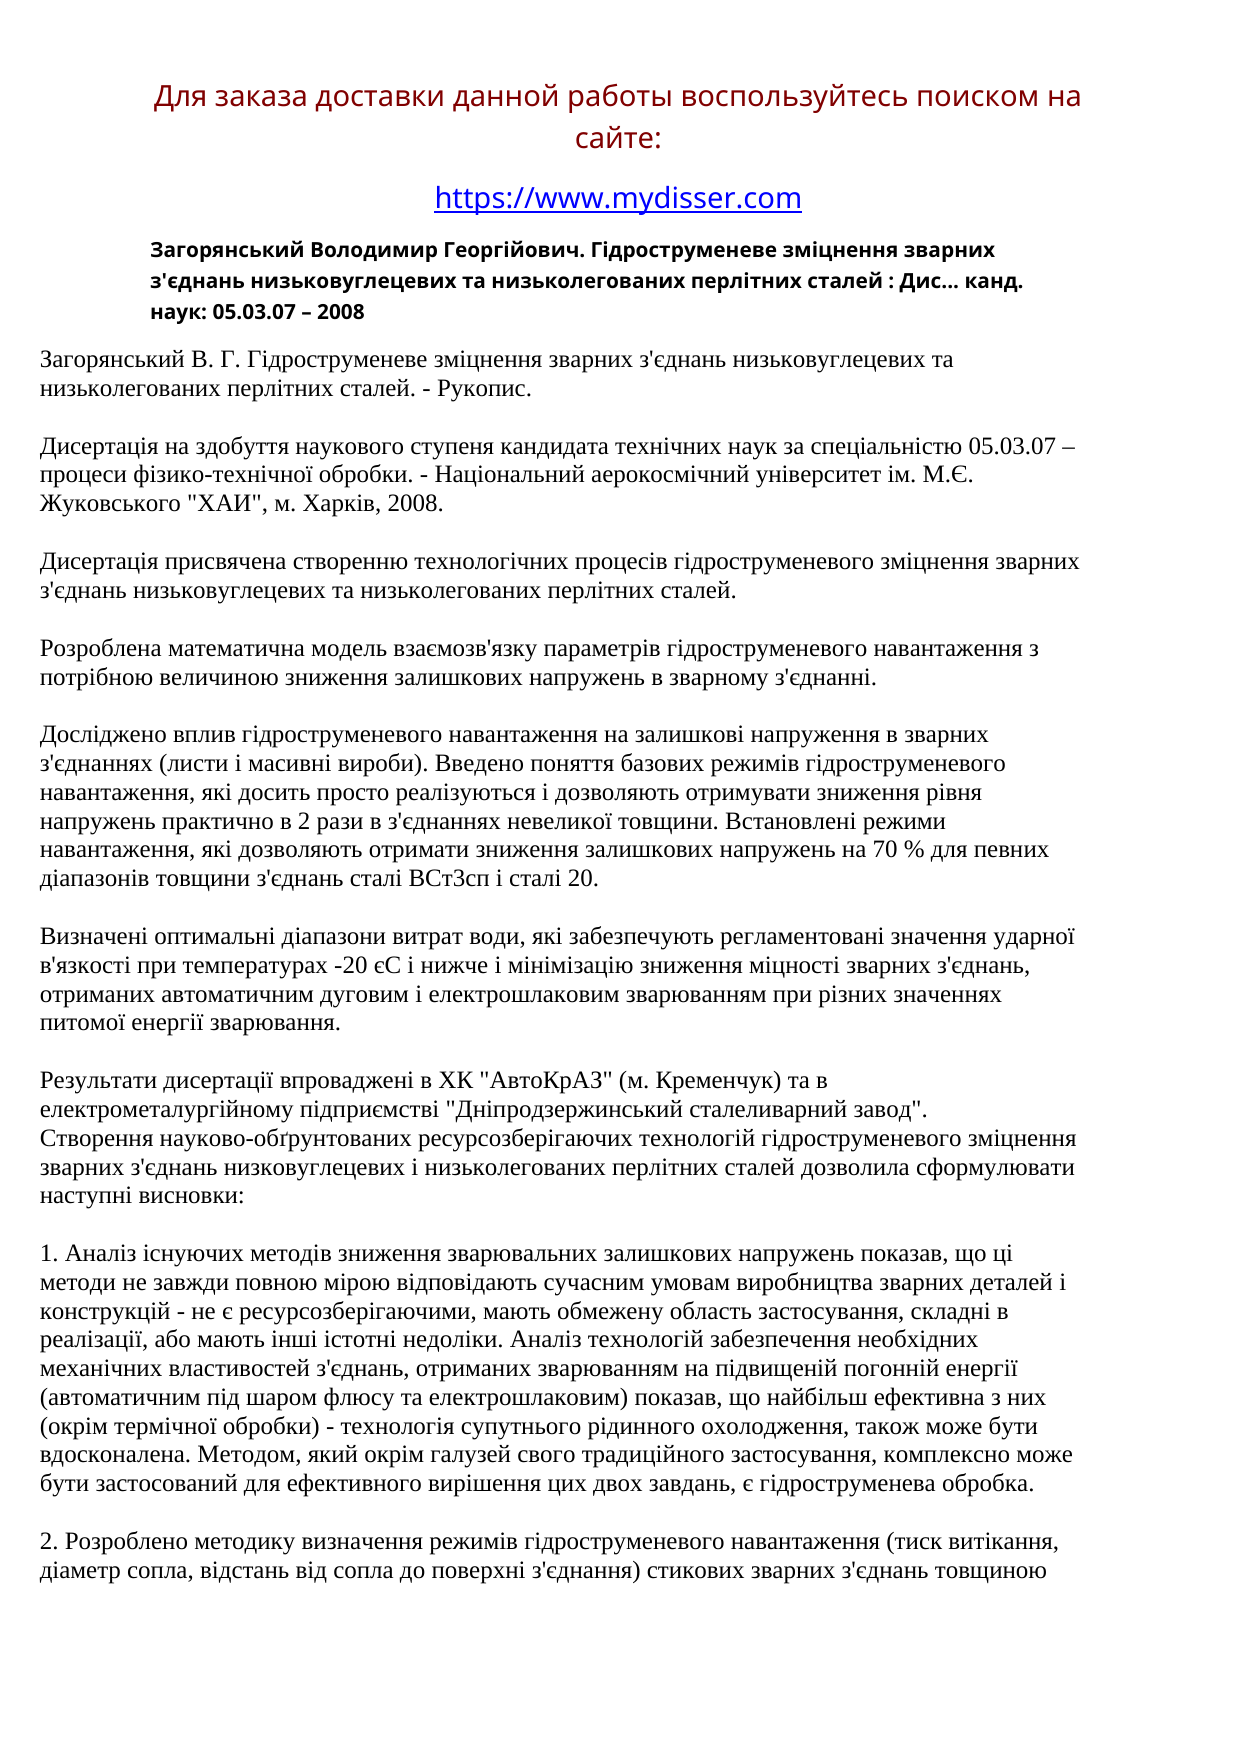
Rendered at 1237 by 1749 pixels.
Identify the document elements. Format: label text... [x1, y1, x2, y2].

text Загорянський Володимир Георгійович. Гідроструменеве зміцнення зварних з'єднань низьковуглецевих та низьколегованих перлітних сталей : Дис... канд. наук: 05.03.07 – 2008 [150, 236, 1086, 325]
table_cell [40, 1123, 1086, 1584]
table_header [40, 344, 1086, 1123]
